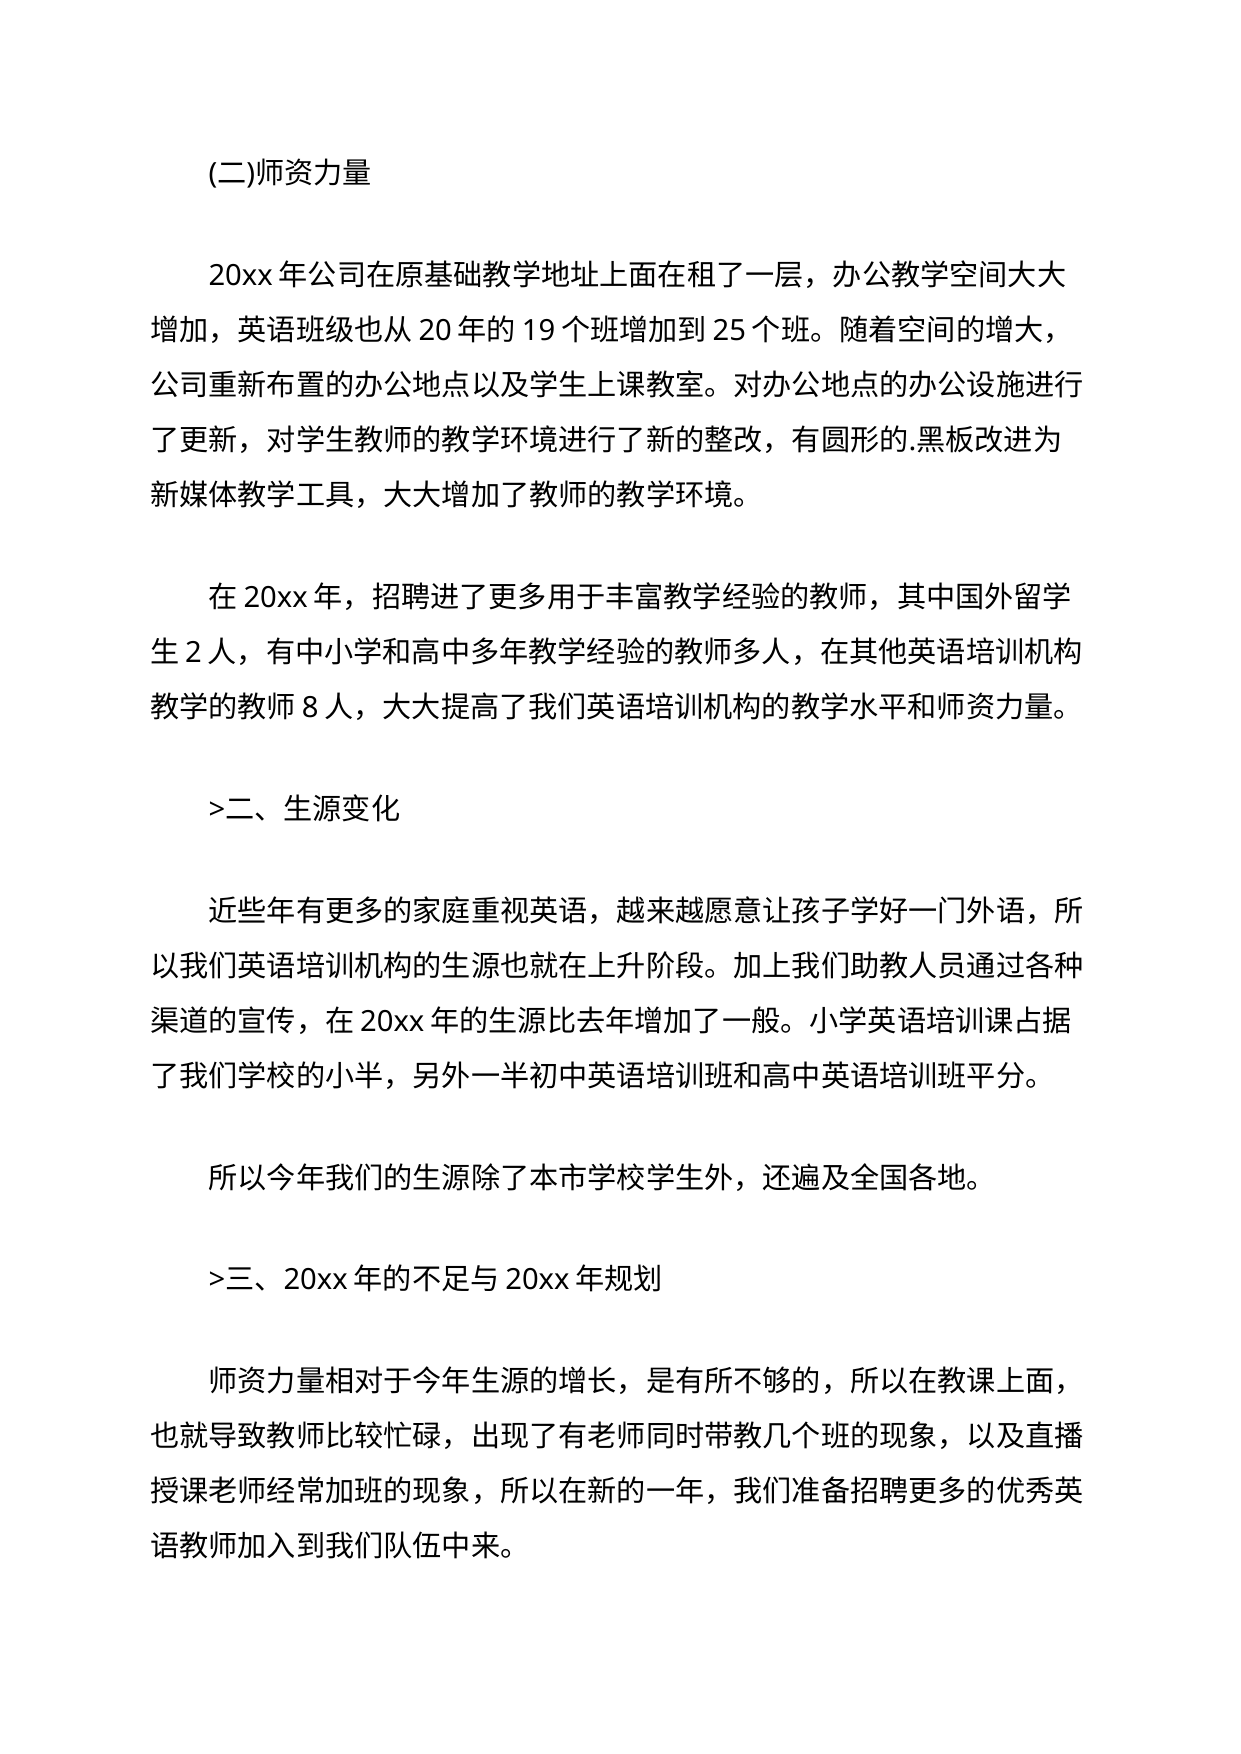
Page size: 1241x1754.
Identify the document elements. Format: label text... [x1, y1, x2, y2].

text 在20xx年，招聘进了更多用于丰富教学经验的教师，其中国外留学生2人，有中小学和高中多年教学经验的教师多人，在其他英语培训机构教学的教师8人，大大提高了我们英语培训机构的教学水平和师资力量。 [150, 574, 1090, 726]
text >三、20xx年的不足与20xx年规划 [150, 1256, 1090, 1298]
text 师资力量相对于今年生源的增长，是有所不够的，所以在教课上面，也就导致教师比较忙碌，出现了有老师同时带教几个班的现象，以及直播授课老师经常加班的现象，所以在新的一年，我们准备招聘更多的优秀英语教师加入到我们队伍中来。 [150, 1358, 1090, 1565]
text 20xx年公司在原基础教学地址上面在租了一层，办公教学空间大大增加，英语班级也从20年的19个班增加到25个班。随着空间的增大，公司重新布置的办公地点以及学生上课教室。对办公地点的办公设施进行了更新，对学生教师的教学环境进行了新的整改，有圆形的.黑板改进为新媒体教学工具，大大增加了教师的教学环境。 [150, 252, 1090, 514]
text 近些年有更多的家庭重视英语，越来越愿意让孩子学好一门外语，所以我们英语培训机构的生源也就在上升阶段。加上我们助教人员通过各种渠道的宣传，在20xx年的生源比去年增加了一般。小学英语培训课占据了我们学校的小半，另外一半初中英语培训班和高中英语培训班平分。 [150, 888, 1090, 1095]
text 所以今年我们的生源除了本市学校学生外，还遍及全国各地。 [150, 1154, 1090, 1196]
text >二、生源变化 [150, 786, 1090, 828]
text (二)师资力量 [150, 150, 1090, 192]
